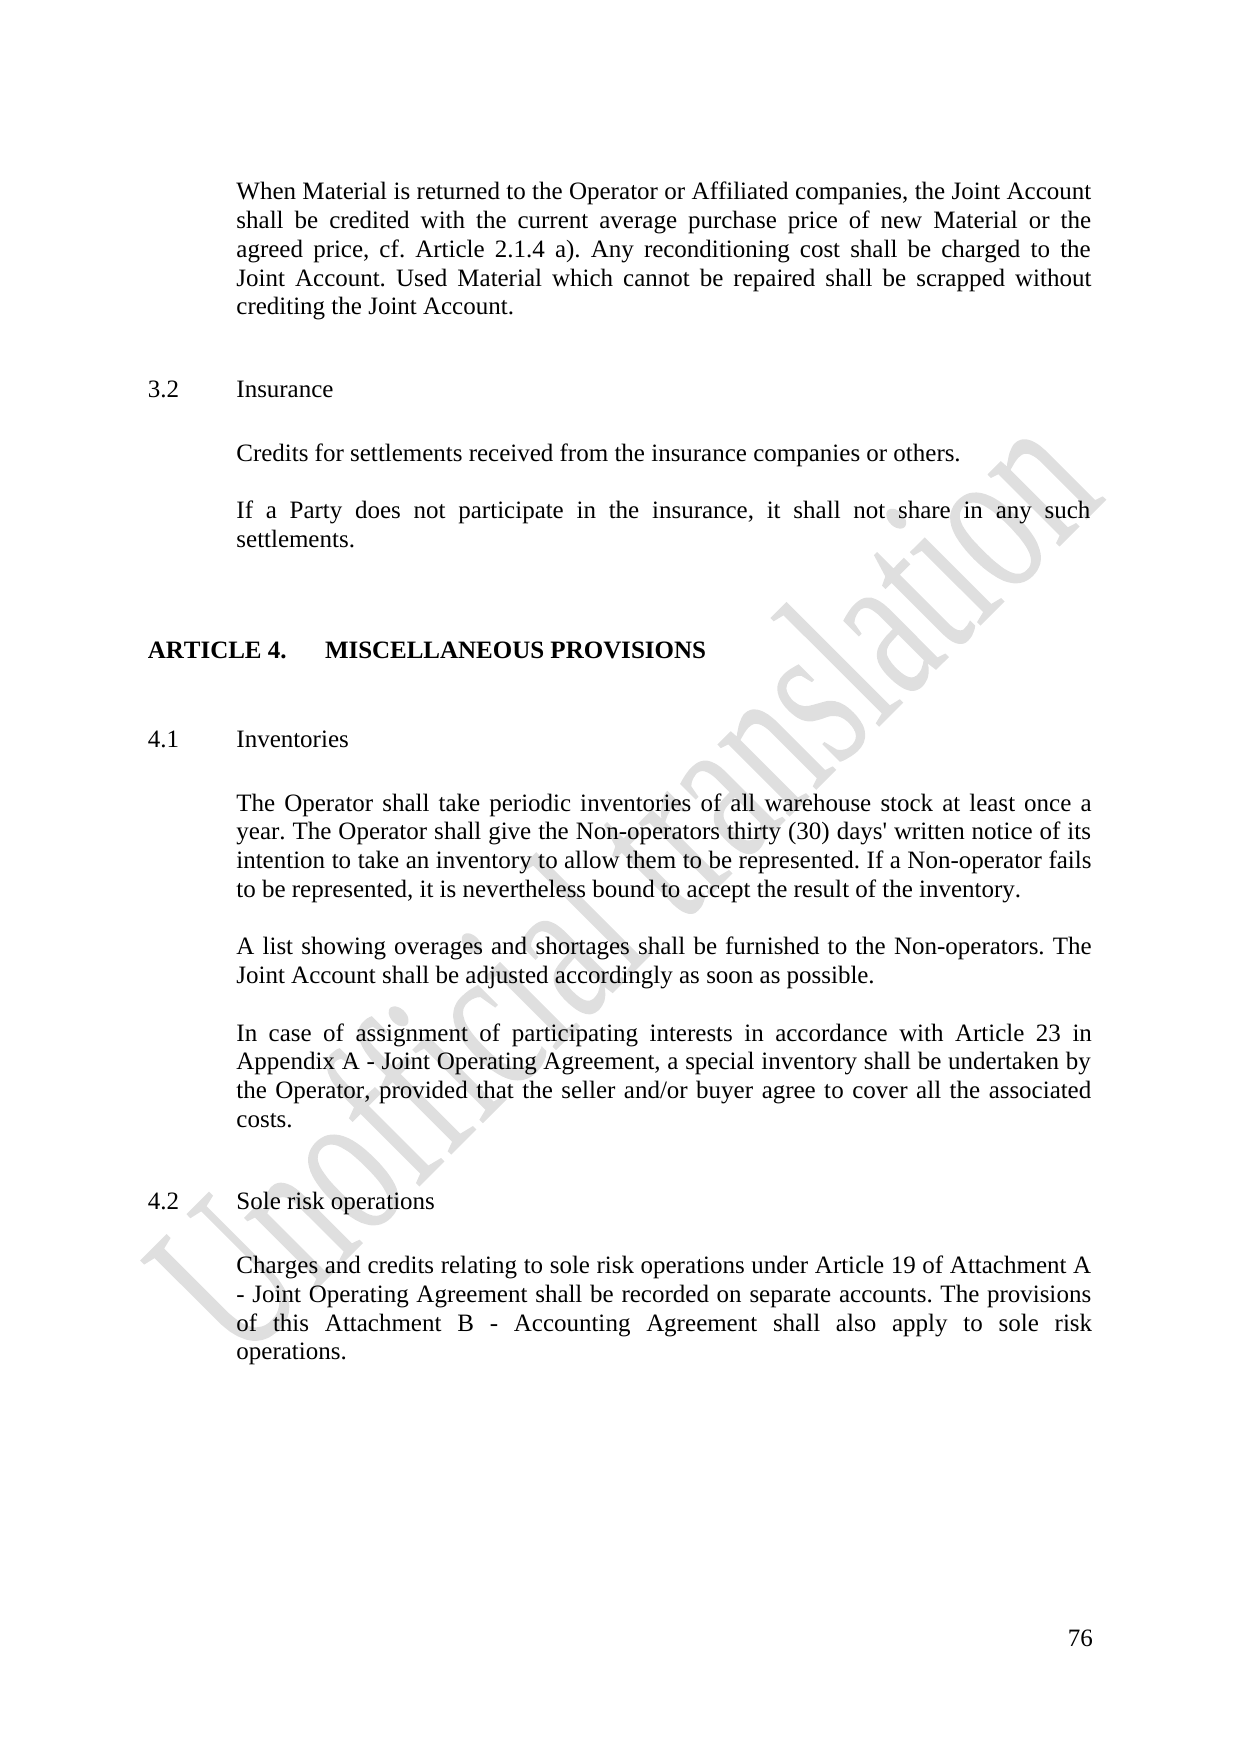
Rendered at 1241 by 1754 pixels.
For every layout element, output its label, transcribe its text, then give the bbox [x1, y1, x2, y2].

subtitle Inventories [148, 724, 1093, 753]
text Charges and credits relating to sole risk operations under Article 19 of Attachment A - Joint Operating Agreement shall be recorded on separate accounts. The provisions of this Attachment B - Accounting Agreement shall also apply to sole risk operations. [236, 1250, 1093, 1365]
text When Material is returned to the Operator or Affiliated companies, the Joint Account shall be credited with the current average purchase price of new Material or the agreed price, cf. Article 2.1.4 a). Any reconditioning cost shall be charged to the Joint Account. Used Material which cannot be repaired shall be scrapped without crediting the Joint Account. [236, 176, 1093, 320]
text If a Party does not participate in the insurance, it shall not share in any such settlements. [236, 495, 1093, 553]
subtitle MISCELLANEOUS PROVISIONS [148, 635, 1093, 664]
text A list showing overages and shortages shall be furnished to the Non-operators. The Joint Account shall be adjusted accordingly as soon as possible. [236, 931, 1093, 989]
text The Operator shall take periodic inventories of all warehouse stock at least once a year. The Operator shall give the Non-operators thirty (30) days' written notice of its intention to take an inventory to allow them to be represented. If a Non-operator fails to be represented, it is nevertheless bound to accept the result of the inventory. [236, 788, 1093, 903]
text Credits for settlements received from the insurance companies or others. [236, 438, 1093, 466]
subtitle Insurance [148, 374, 1093, 403]
text In case of assignment of participating interests in accordance with Article 23 in Appendix A - Joint Operating Agreement, a special inventory shall be undertaken by the Operator, provided that the seller and/or buyer agree to cover all the associated costs. [236, 1018, 1093, 1133]
subtitle Sole risk operations [148, 1186, 1093, 1215]
